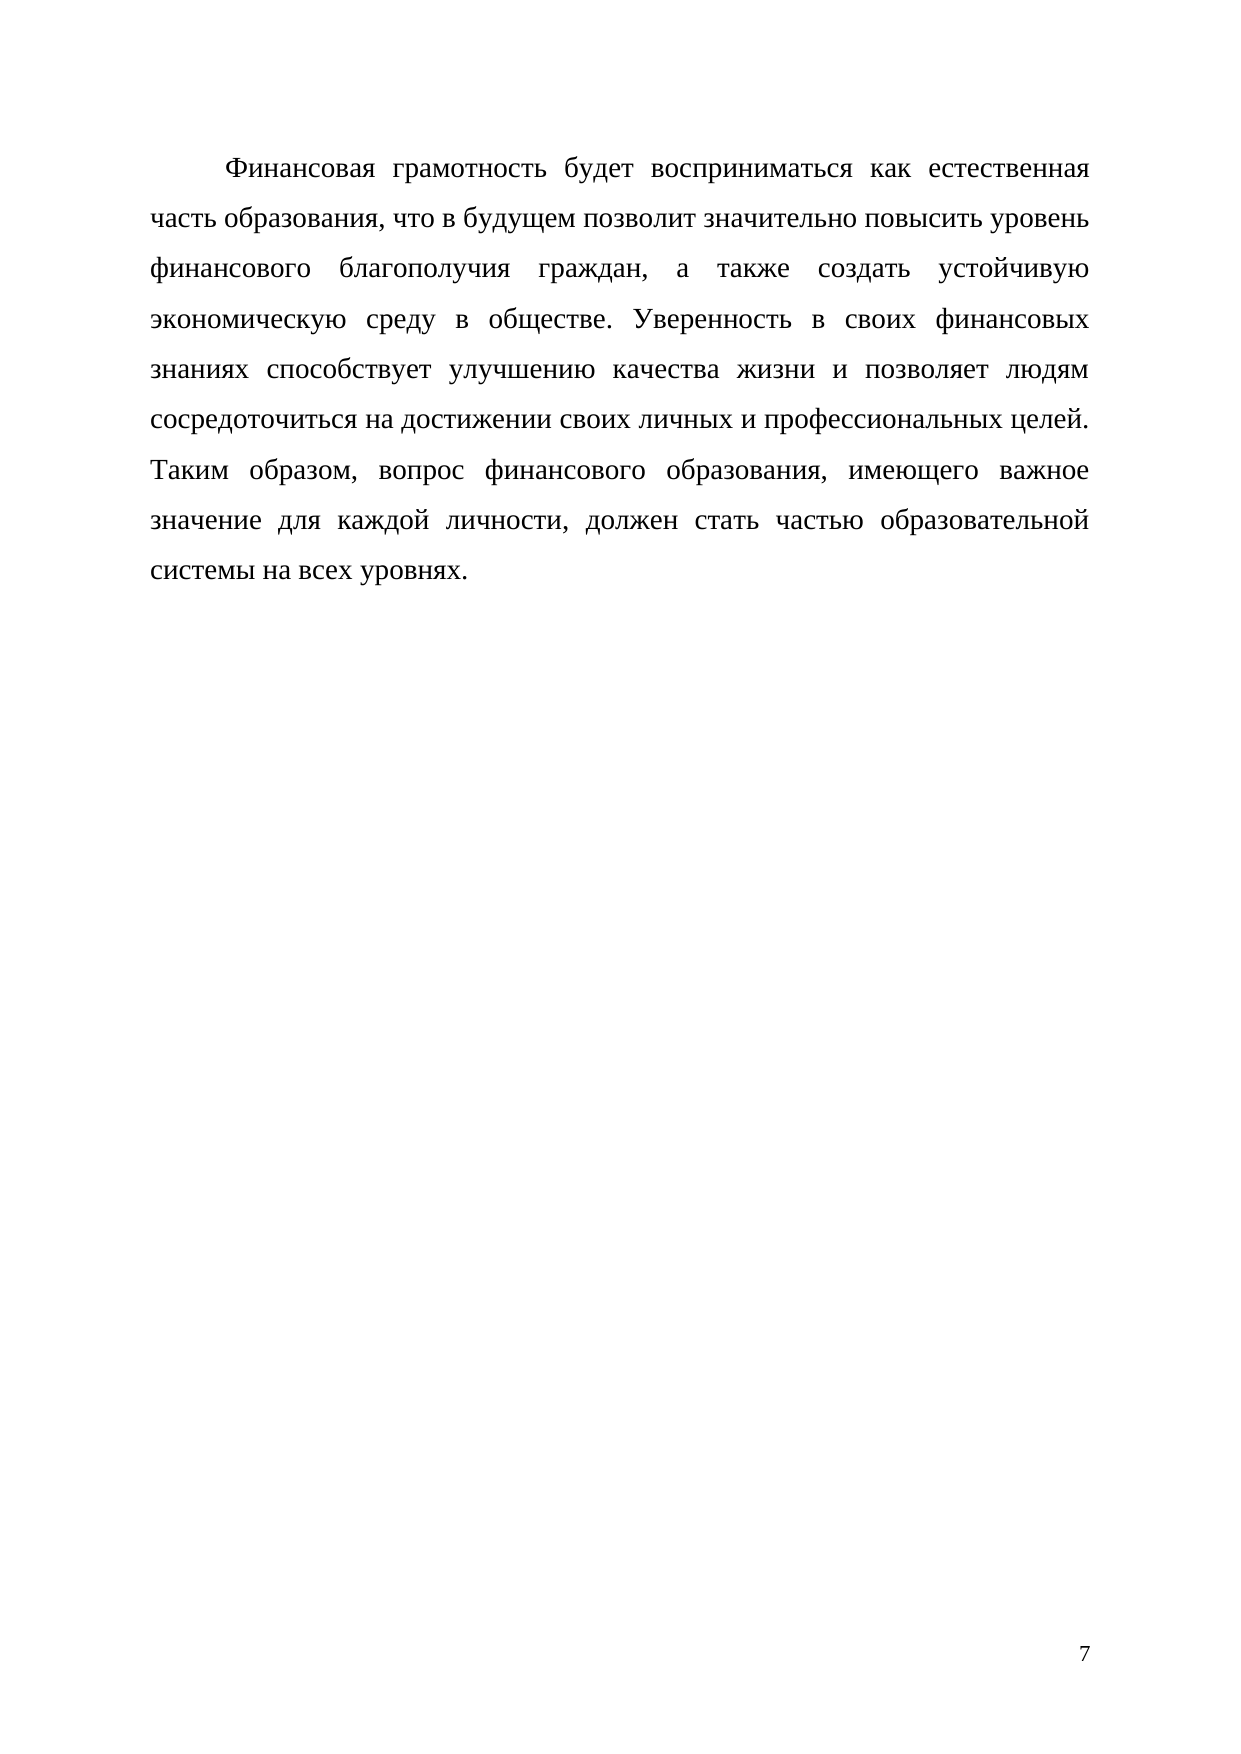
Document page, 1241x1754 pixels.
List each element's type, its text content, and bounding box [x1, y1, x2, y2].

text Финансовая грамотность будет восприниматься как естественная часть образования, что в будущем позволит значительно повысить уровень финансового благополучия граждан, а также создать устойчивую экономическую среду в обществе. Уверенность в своих финансовых знаниях способствует улучшению качества жизни и позволяет людям сосредоточиться на достижении своих личных и профессиональных целей. Таким образом, вопрос финансового образования, имеющего важное значение для каждой личности, должен стать частью образовательной системы на всех уровнях. [150, 150, 1090, 586]
